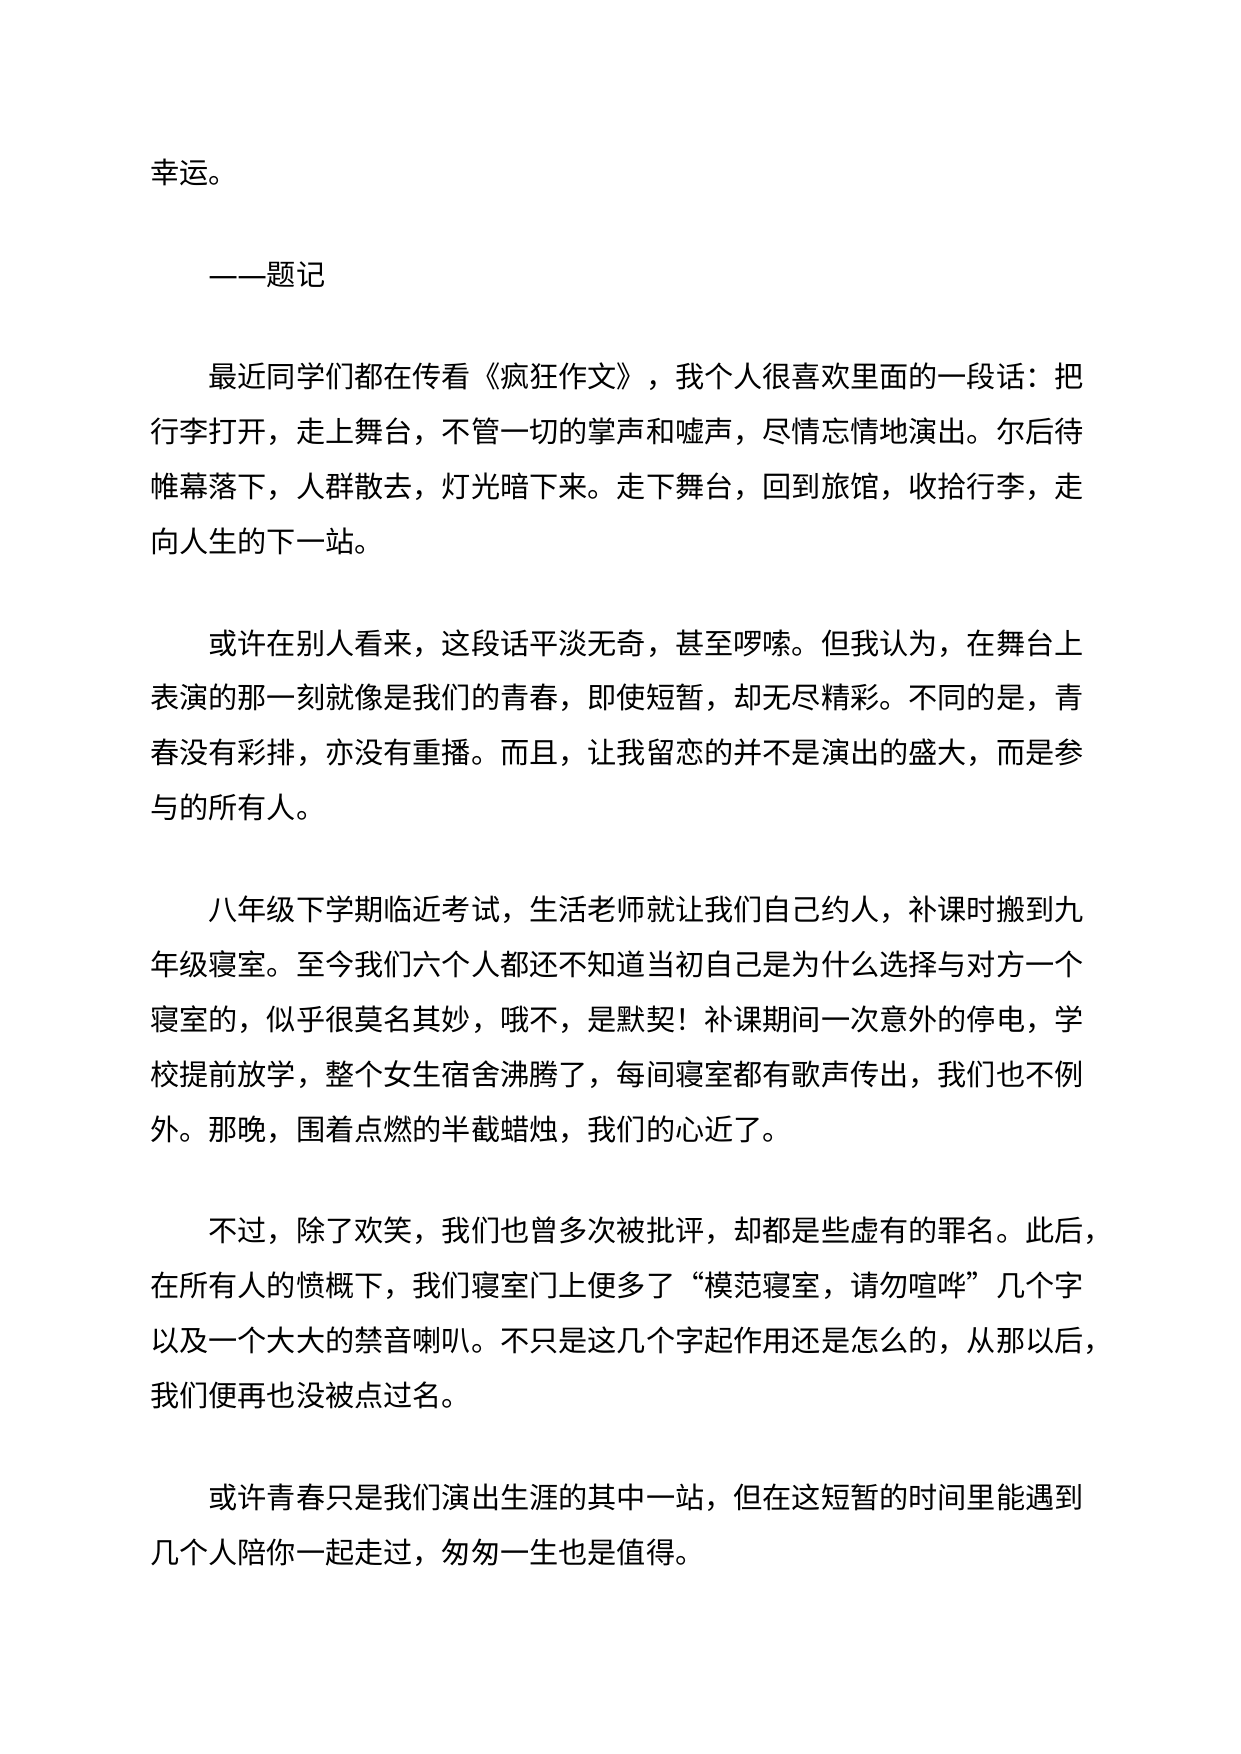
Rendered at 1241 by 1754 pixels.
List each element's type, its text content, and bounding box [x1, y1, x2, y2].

text 不过，除了欢笑，我们也曾多次被批评，却都是些虚有的罪名。此后，在所有人的愤概下，我们寝室门上便多了“模范寝室，请勿喧哗”几个字以及一个大大的禁音喇叭。不只是这几个字起作用还是怎么的，从那以后，我们便再也没被点过名。 [150, 1208, 1090, 1415]
text 或许在别人看来，这段话平淡无奇，甚至啰嗦。但我认为，在舞台上表演的那一刻就像是我们的青春，即使短暂，却无尽精彩。不同的是，青春没有彩排，亦没有重播。而且，让我留恋的并不是演出的盛大，而是参与的所有人。 [150, 620, 1090, 827]
text 八年级下学期临近考试，生活老师就让我们自己约人，补课时搬到九年级寝室。至今我们六个人都还不知道当初自己是为什么选择与对方一个寝室的，似乎很莫名其妙，哦不，是默契！补课期间一次意外的停电，学校提前放学，整个女生宿舍沸腾了，每间寝室都有歌声传出，我们也不例外。那晚，围着点燃的半截蜡烛，我们的心近了。 [150, 887, 1090, 1148]
text 或许青春只是我们演出生涯的其中一站，但在这短暂的时间里能遇到几个人陪你一起走过，匆匆一生也是值得。 [150, 1474, 1090, 1572]
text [150, 150, 1090, 192]
text ——题记 [150, 252, 1090, 294]
text 最近同学们都在传看《疯狂作文》，我个人很喜欢里面的一段话：把行李打开，走上舞台，不管一切的掌声和嘘声，尽情忘情地演出。尔后待帷幕落下，人群散去，灯光暗下来。走下舞台，回到旅馆，收拾行李，走向人生的下一站。 [150, 354, 1090, 561]
